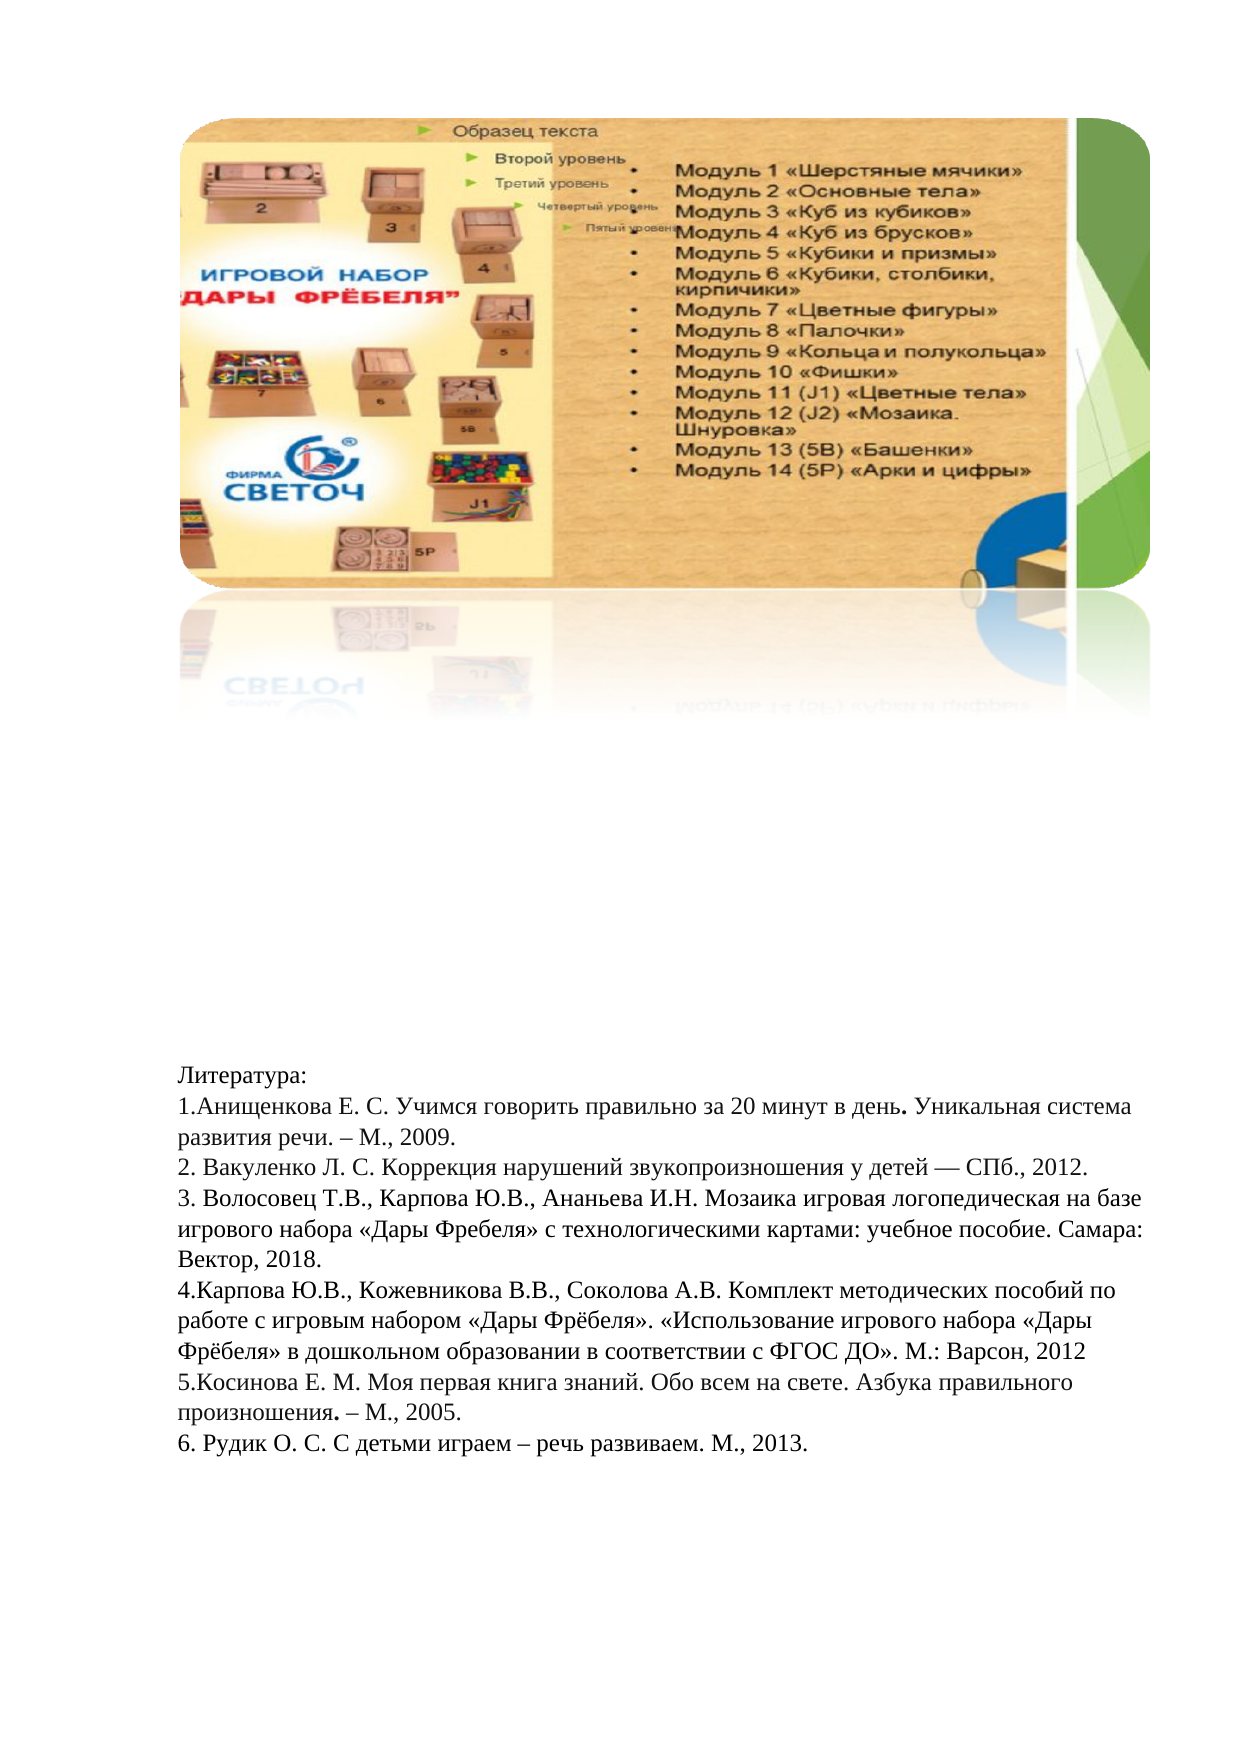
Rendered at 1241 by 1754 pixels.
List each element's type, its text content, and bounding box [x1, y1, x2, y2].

picture [177, 118, 1152, 1061]
text 3. Волосовец Т.В., Карпова Ю.В., Ананьева И.Н. Мозаика игровая логопедическая на базе игрового набора «Дары Фребеля» с технологическими картами: учебное пособие. Самара: Вектор, 2018. [177, 1181, 1152, 1273]
text Литература: [177, 1061, 1152, 1089]
text 5.Косинова Е. М. Моя первая книга знаний. Обо всем на свете. Азбука правильного произношения. – М., 2005. [177, 1365, 1152, 1426]
text 6. Рудик О. С. С детьми играем – речь развиваем. М., 2013. [177, 1426, 1152, 1457]
text 4.Карпова Ю.В., Кожевникова В.В., Соколова А.В. Комплект методических пособий по работе с игровым набором «Дары Фрёбеля». «Использование игрового набора «Дары Фрёбеля» в дошкольном образовании в соответствии с ФГОС ДО». М.: Варсон, 2012 [177, 1273, 1152, 1365]
text 2. Вакуленко Л. С. Коррекция нарушений звукопроизношения у детей — СПб., 2012. [177, 1151, 1152, 1181]
text 1.Анищенкова Е. С. Учимся говорить правильно за 20 минут в день. Уникальная система развития речи. – М., 2009. [177, 1089, 1152, 1151]
